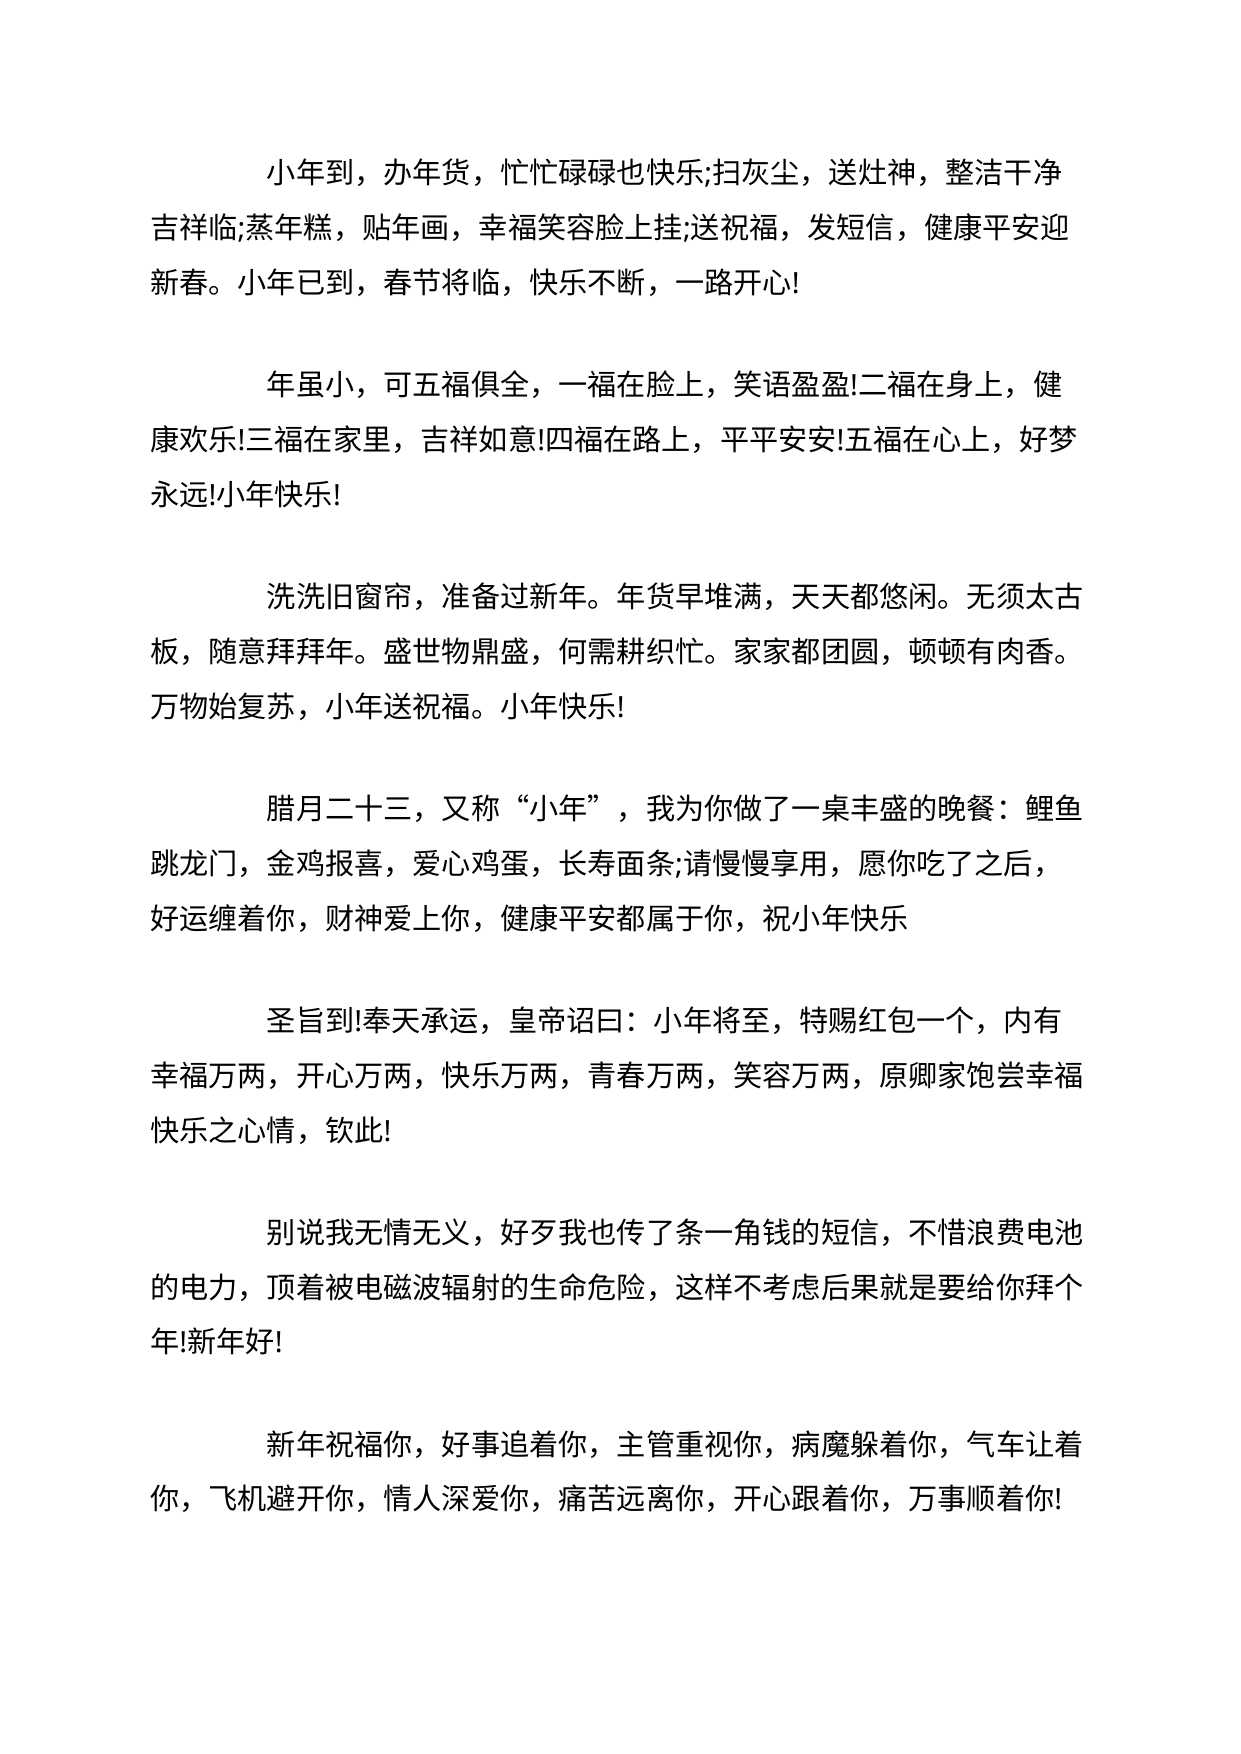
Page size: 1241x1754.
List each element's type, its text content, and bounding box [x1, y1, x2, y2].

text 小年到，办年货，忙忙碌碌也快乐;扫灰尘，送灶神，整洁干净吉祥临;蒸年糕，贴年画，幸福笑容脸上挂;送祝福，发短信，健康平安迎新春。小年已到，春节将临，快乐不断，一路开心! [150, 150, 1090, 302]
text 年虽小，可五福俱全，一福在脸上，笑语盈盈!二福在身上，健康欢乐!三福在家里，吉祥如意!四福在路上，平平安安!五福在心上，好梦永远!小年快乐! [150, 362, 1090, 514]
text 别说我无情无义，好歹我也传了条一角钱的短信，不惜浪费电池的电力，顶着被电磁波辐射的生命危险，这样不考虑后果就是要给你拜个年!新年好! [150, 1209, 1090, 1361]
text 新年祝福你，好事追着你，主管重视你，病魔躲着你，气车让着你，飞机避开你，情人深爱你，痛苦远离你，开心跟着你，万事顺着你! [150, 1421, 1090, 1518]
text 洗洗旧窗帘，准备过新年。年货早堆满，天天都悠闲。无须太古板，随意拜拜年。盛世物鼎盛，何需耕织忙。家家都团圆，顿顿有肉香。万物始复苏，小年送祝福。小年快乐! [150, 574, 1090, 726]
text 腊月二十三，又称“小年”，我为你做了一桌丰盛的晚餐：鲤鱼跳龙门，金鸡报喜，爱心鸡蛋，长寿面条;请慢慢享用，愿你吃了之后，好运缠着你，财神爱上你，健康平安都属于你，祝小年快乐 [150, 786, 1090, 938]
text 圣旨到!奉天承运，皇帝诏曰：小年将至，特赐红包一个，内有幸福万两，开心万两，快乐万两，青春万两，笑容万两，原卿家饱尝幸福快乐之心情，钦此! [150, 997, 1090, 1150]
